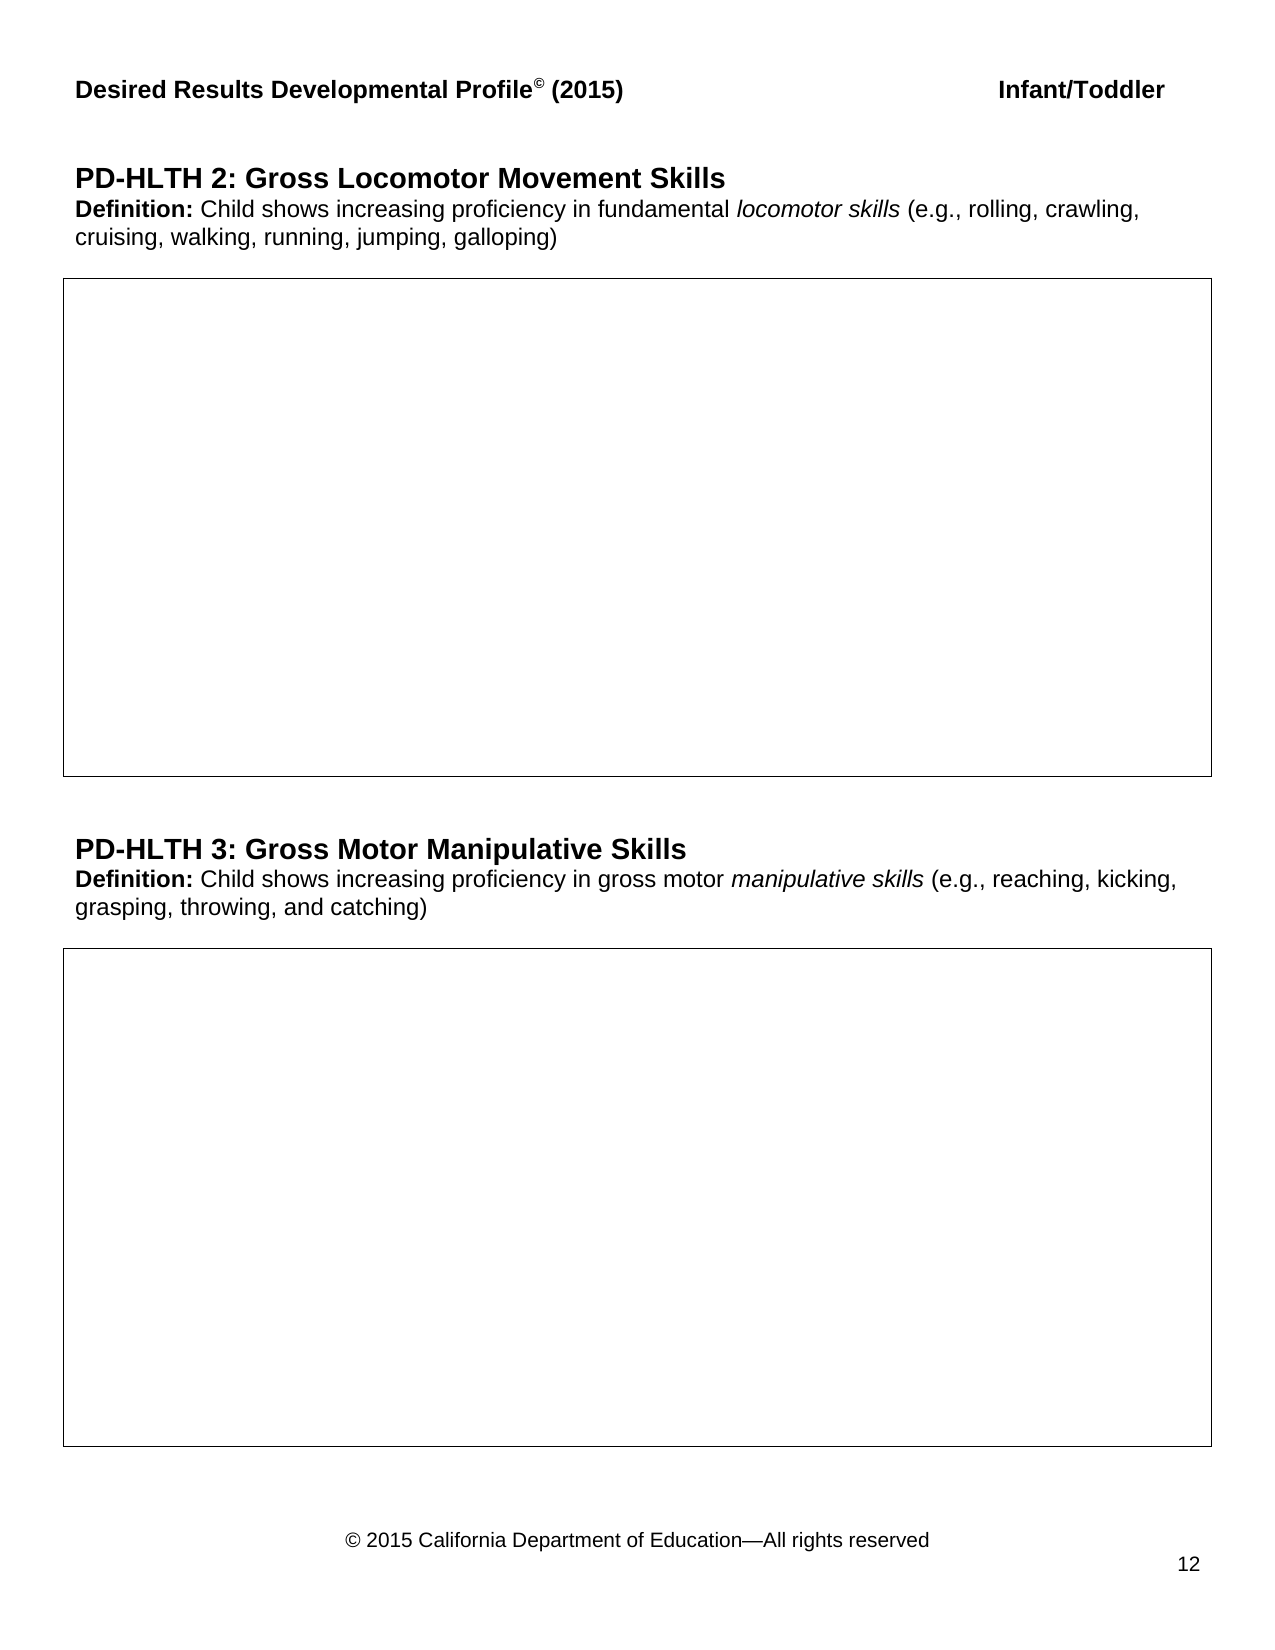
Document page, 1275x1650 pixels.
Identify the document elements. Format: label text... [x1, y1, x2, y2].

text PD-HLTH 3: Gross Motor Manipulative Skills [75, 832, 1200, 865]
text PD-HLTH 2: Gross Locomotor Movement Skills [75, 161, 1200, 195]
table_header [64, 949, 1211, 1446]
text Definition: Child shows increasing proficiency in gross motor manipulative skills (e.g., reaching, kicking, grasping, throwing, and catching) [75, 865, 1200, 921]
text Definition: Child shows increasing proficiency in fundamental locomotor skills (e.g., rolling, crawling, cruising, walking, running, jumping, galloping) [75, 195, 1200, 250]
table_header [64, 279, 1211, 776]
